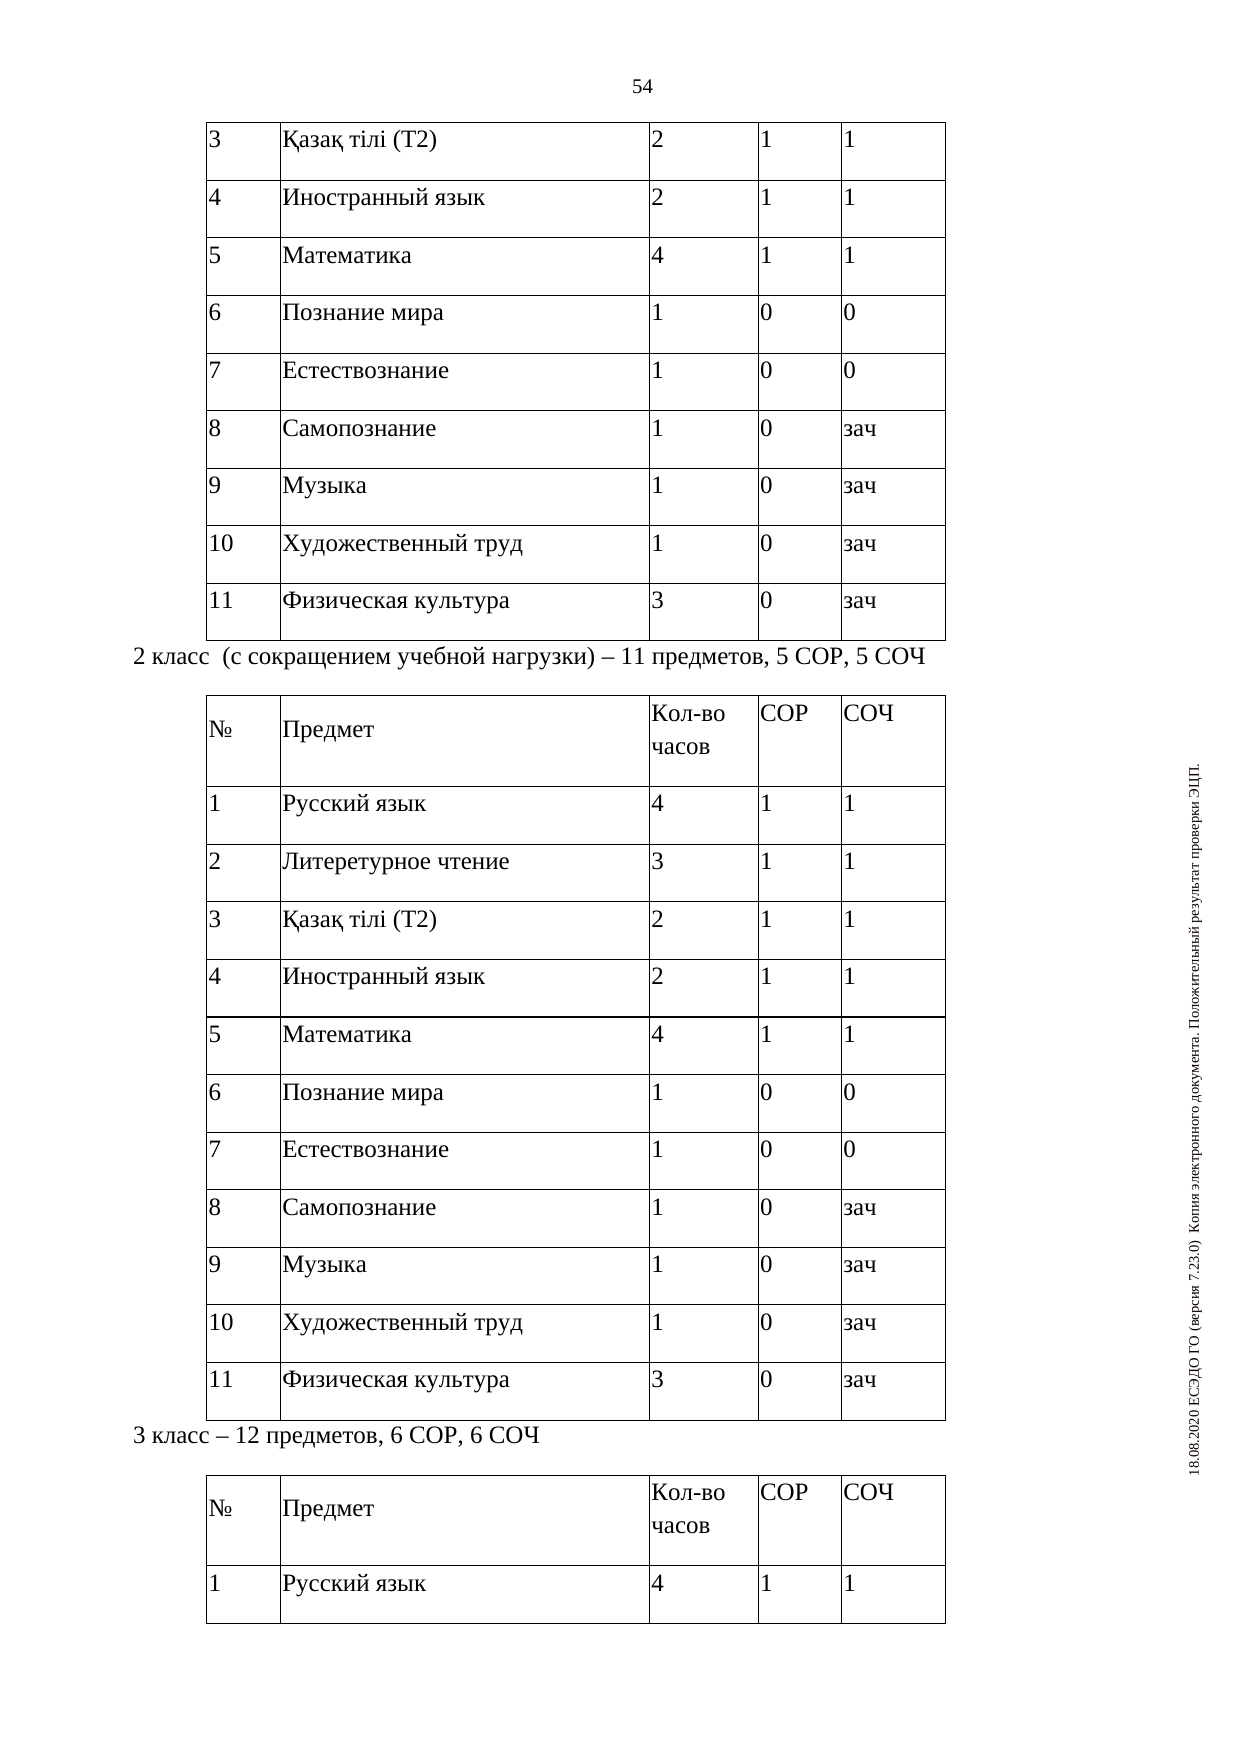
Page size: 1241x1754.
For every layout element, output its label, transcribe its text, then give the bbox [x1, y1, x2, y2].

table_cell 0 [759, 469, 841, 525]
table_cell 1 [650, 411, 758, 468]
table_cell 1 [842, 238, 945, 295]
table_cell Иностранный язык [281, 960, 649, 1016]
table_cell зач [842, 1363, 945, 1419]
table_cell 0 [759, 1133, 841, 1189]
text 2 класс (с сокращением учебной нагрузки) – 11 предметов, 5 СОР, 5 СОЧ [133, 641, 1152, 670]
table_cell Қазақ тілі (Т2) [281, 902, 649, 959]
table_cell Познание мира [281, 1075, 649, 1132]
table_cell 3 [650, 845, 758, 901]
table_cell 3 [207, 902, 280, 959]
table_cell 1 [842, 845, 945, 901]
table_cell 2 [650, 181, 758, 237]
table_cell 4 [207, 960, 280, 1016]
table_cell 2 [207, 845, 280, 901]
table_cell Естествознание [281, 1133, 649, 1189]
table_cell 1 [842, 181, 945, 237]
table_cell 0 [759, 1075, 841, 1132]
table_cell Самопознание [281, 411, 649, 468]
table_cell 1 [650, 354, 758, 410]
table_cell Русский язык [281, 787, 649, 843]
table_header Кол-во часов [650, 696, 758, 786]
table_cell зач [842, 469, 945, 525]
table_cell 1 [207, 787, 280, 843]
table_cell зач [842, 526, 945, 583]
table_header Кол-во часов [650, 1476, 758, 1565]
table_header СОЧ [842, 1476, 945, 1565]
table_cell 8 [207, 411, 280, 468]
table_cell зач [842, 411, 945, 468]
table_cell 1 [759, 845, 841, 901]
table_cell 0 [759, 1305, 841, 1362]
table_cell 11 [207, 1363, 280, 1419]
table_cell 1 [650, 1248, 758, 1304]
table_cell 0 [759, 584, 841, 640]
table_cell 2 [650, 123, 758, 179]
table_cell 0 [842, 1133, 945, 1189]
table_cell 1 [842, 1566, 945, 1623]
table_header № [207, 1476, 280, 1565]
text 3 класс – 12 предметов, 6 СОР, 6 СОЧ [133, 1421, 1152, 1449]
table_cell Естествознание [281, 354, 649, 410]
table_cell Музыка [281, 1248, 649, 1304]
table_cell 4 [650, 1018, 758, 1074]
table_cell 0 [759, 296, 841, 352]
table_cell 0 [759, 1190, 841, 1247]
table_cell Музыка [281, 469, 649, 525]
table_cell 1 [650, 1133, 758, 1189]
table_cell 5 [207, 238, 280, 295]
table_cell Литеретурное чтение [281, 845, 649, 901]
table_cell 11 [207, 584, 280, 640]
table_cell 4 [207, 181, 280, 237]
table_cell 1 [759, 787, 841, 843]
table_cell 1 [842, 960, 945, 1016]
table_cell 6 [207, 1075, 280, 1132]
table_cell 2 [650, 960, 758, 1016]
table_cell 0 [759, 1363, 841, 1419]
table_cell Художественный труд [281, 526, 649, 583]
table_cell 2 [650, 902, 758, 959]
table_cell 5 [207, 1018, 280, 1074]
table_header СОР [759, 696, 841, 786]
table_cell 1 [759, 1566, 841, 1623]
table_cell 1 [759, 902, 841, 959]
table_cell Физическая культура [281, 1363, 649, 1419]
table_cell Математика [281, 1018, 649, 1074]
table_cell 1 [842, 123, 945, 179]
table_cell 10 [207, 526, 280, 583]
table_cell 4 [650, 1566, 758, 1623]
table_cell Русский язык [281, 1566, 649, 1623]
table_cell зач [842, 1248, 945, 1304]
table_cell 0 [759, 411, 841, 468]
table_cell 8 [207, 1190, 280, 1247]
table_cell 3 [650, 1363, 758, 1419]
table_cell зач [842, 1190, 945, 1247]
table_cell 7 [207, 1133, 280, 1189]
table_cell 1 [650, 526, 758, 583]
table_cell Самопознание [281, 1190, 649, 1247]
table_cell 1 [759, 1018, 841, 1074]
table_header Предмет [281, 1476, 649, 1565]
table_cell 0 [842, 1075, 945, 1132]
table_cell 0 [759, 354, 841, 410]
table_cell 1 [759, 960, 841, 1016]
table_cell 1 [759, 238, 841, 295]
table_cell 9 [207, 1248, 280, 1304]
table_cell 1 [759, 123, 841, 179]
table_cell 6 [207, 296, 280, 352]
table_cell 0 [842, 296, 945, 352]
table_cell 9 [207, 469, 280, 525]
table_cell 1 [842, 1018, 945, 1074]
table_cell зач [842, 1305, 945, 1362]
table_header СОР [759, 1476, 841, 1565]
table_cell Математика [281, 238, 649, 295]
table_cell 1 [759, 181, 841, 237]
table_cell 10 [207, 1305, 280, 1362]
table_cell 1 [207, 1566, 280, 1623]
table_cell Художественный труд [281, 1305, 649, 1362]
table_cell 0 [759, 1248, 841, 1304]
table_cell 1 [650, 1075, 758, 1132]
table_cell 0 [842, 354, 945, 410]
table_cell 1 [842, 787, 945, 843]
table_cell Познание мира [281, 296, 649, 352]
table_cell 1 [650, 296, 758, 352]
table_cell 4 [650, 787, 758, 843]
table_cell 7 [207, 354, 280, 410]
table_cell Иностранный язык [281, 181, 649, 237]
table_cell 1 [650, 1190, 758, 1247]
table_cell Физическая культура [281, 584, 649, 640]
table_cell 1 [842, 902, 945, 959]
table_cell Қазақ тілі (Т2) [281, 123, 649, 179]
table_header № [207, 696, 280, 786]
table_cell 3 [207, 123, 280, 179]
table_cell 0 [759, 526, 841, 583]
table_cell 4 [650, 238, 758, 295]
table_cell 1 [650, 469, 758, 525]
table_cell 3 [650, 584, 758, 640]
table_header СОЧ [842, 696, 945, 786]
table_header Предмет [281, 696, 649, 786]
table_cell зач [842, 584, 945, 640]
table_cell 1 [650, 1305, 758, 1362]
